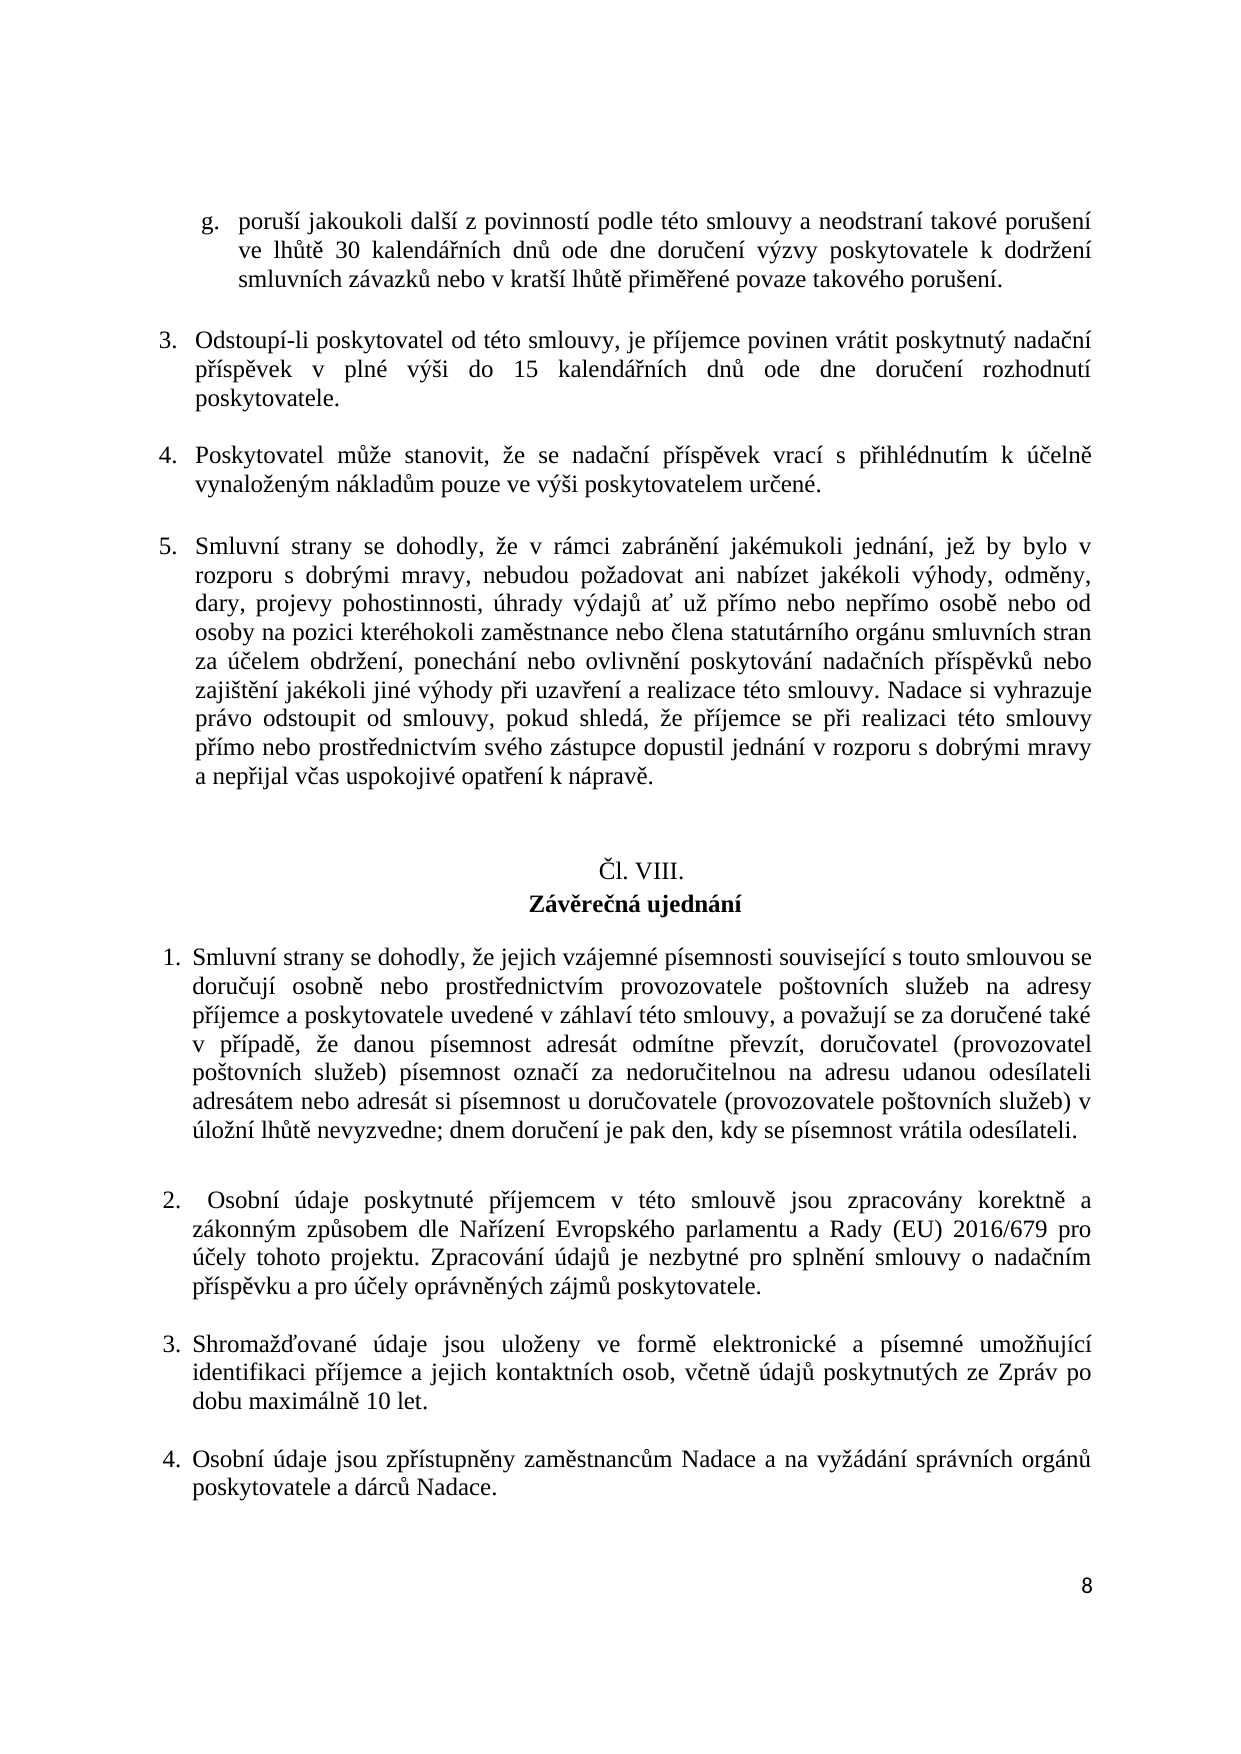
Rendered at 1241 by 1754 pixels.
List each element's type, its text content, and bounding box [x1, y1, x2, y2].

list Osobní údaje jsou zpřístupněny zaměstnancům Nadace a na vyžádání správních orgánů poskytovatele a dárců Nadace. [162, 1444, 1092, 1501]
list Shromažďované údaje jsou uloženy ve formě elektronické a písemné umožňující identifikaci příjemce a jejich kontaktních osob, včetně údajů poskytnutých ze Zpráv po dobu maximálně 10 let. [162, 1329, 1092, 1415]
text Poskytovatel může stanovit, že se nadační příspěvek vrací s přihlédnutím k účelně vynaloženým nákladům pouze ve výši poskytovatelem určené. [177, 440, 1092, 498]
text Smluvní strany se dohodly, že v rámci zabránění jakémukoli jednání, jež by bylo v rozporu s dobrými mravy, nebudou požadovat ani nabízet jakékoli výhody, odměny, dary, projevy pohostinnosti, úhrady výdajů ať už přímo nebo nepřímo osobě nebo od osoby na pozici kteréhokoli zaměstnance nebo člena statutárního orgánu smluvních stran za účelem obdržení, ponechání nebo ovlivnění poskytování nadačních příspěvků nebo zajištění jakékoli jiné výhody při uzavření a realizace této smlouvy. Nadace si vyhrazuje právo odstoupit od smlouvy, pokud shledá, že příjemce se při realizaci této smlouvy přímo nebo prostřednictvím svého zástupce dopustil jednání v rozporu s dobrými mravy a nepřijal včas uspokojivé opatření k nápravě. [177, 531, 1092, 790]
list Osobní údaje poskytnuté příjemcem v této smlouvě jsou zpracovány korektně a zákonným způsobem dle Nařízení Evropského parlamentu a Rady (EU) 2016/679 pro účely tohoto projektu. Zpracování údajů je nezbytné pro splnění smlouvy o nadačním příspěvku a pro účely oprávněných zájmů poskytovatele. [162, 1185, 1092, 1300]
text poruší jakoukoli další z povinností podle této smlouvy a neodstraní takové porušení ve lhůtě 30 kalendářních dnů ode dne doručení výzvy poskytovatele k dodržení smluvních závazků nebo v kratší lhůtě přiměřené povaze takového porušení. [201, 206, 1092, 292]
list Smluvní strany se dohodly, že jejich vzájemné písemnosti související s touto smlouvou se doručují osobně nebo prostřednictvím provozovatele poštovních služeb na adresy příjemce a poskytovatele uvedené v záhlaví této smlouvy, a považují se za doručené také v případě, že danou písemnost adresát odmítne převzít, doručovatel (provozovatel poštovních služeb) písemnost označí za nedoručitelnou na adresu udanou odesílateli adresátem nebo adresát si písemnost u doručovatele (provozovatele poštovních služeb) v úložní lhůtě nevyzvedne; dnem doručení je pak den, kdy se písemnost vrátila odesílateli. [162, 942, 1092, 1144]
text Závěrečná ujednání [177, 889, 1092, 917]
text Odstoupí-li poskytovatel od této smlouvy, je příjemce povinen vrátit poskytnutý nadační příspěvek v plné výši do 15 kalendářních dnů ode dne doručení rozhodnutí poskytovatele. [177, 325, 1092, 412]
